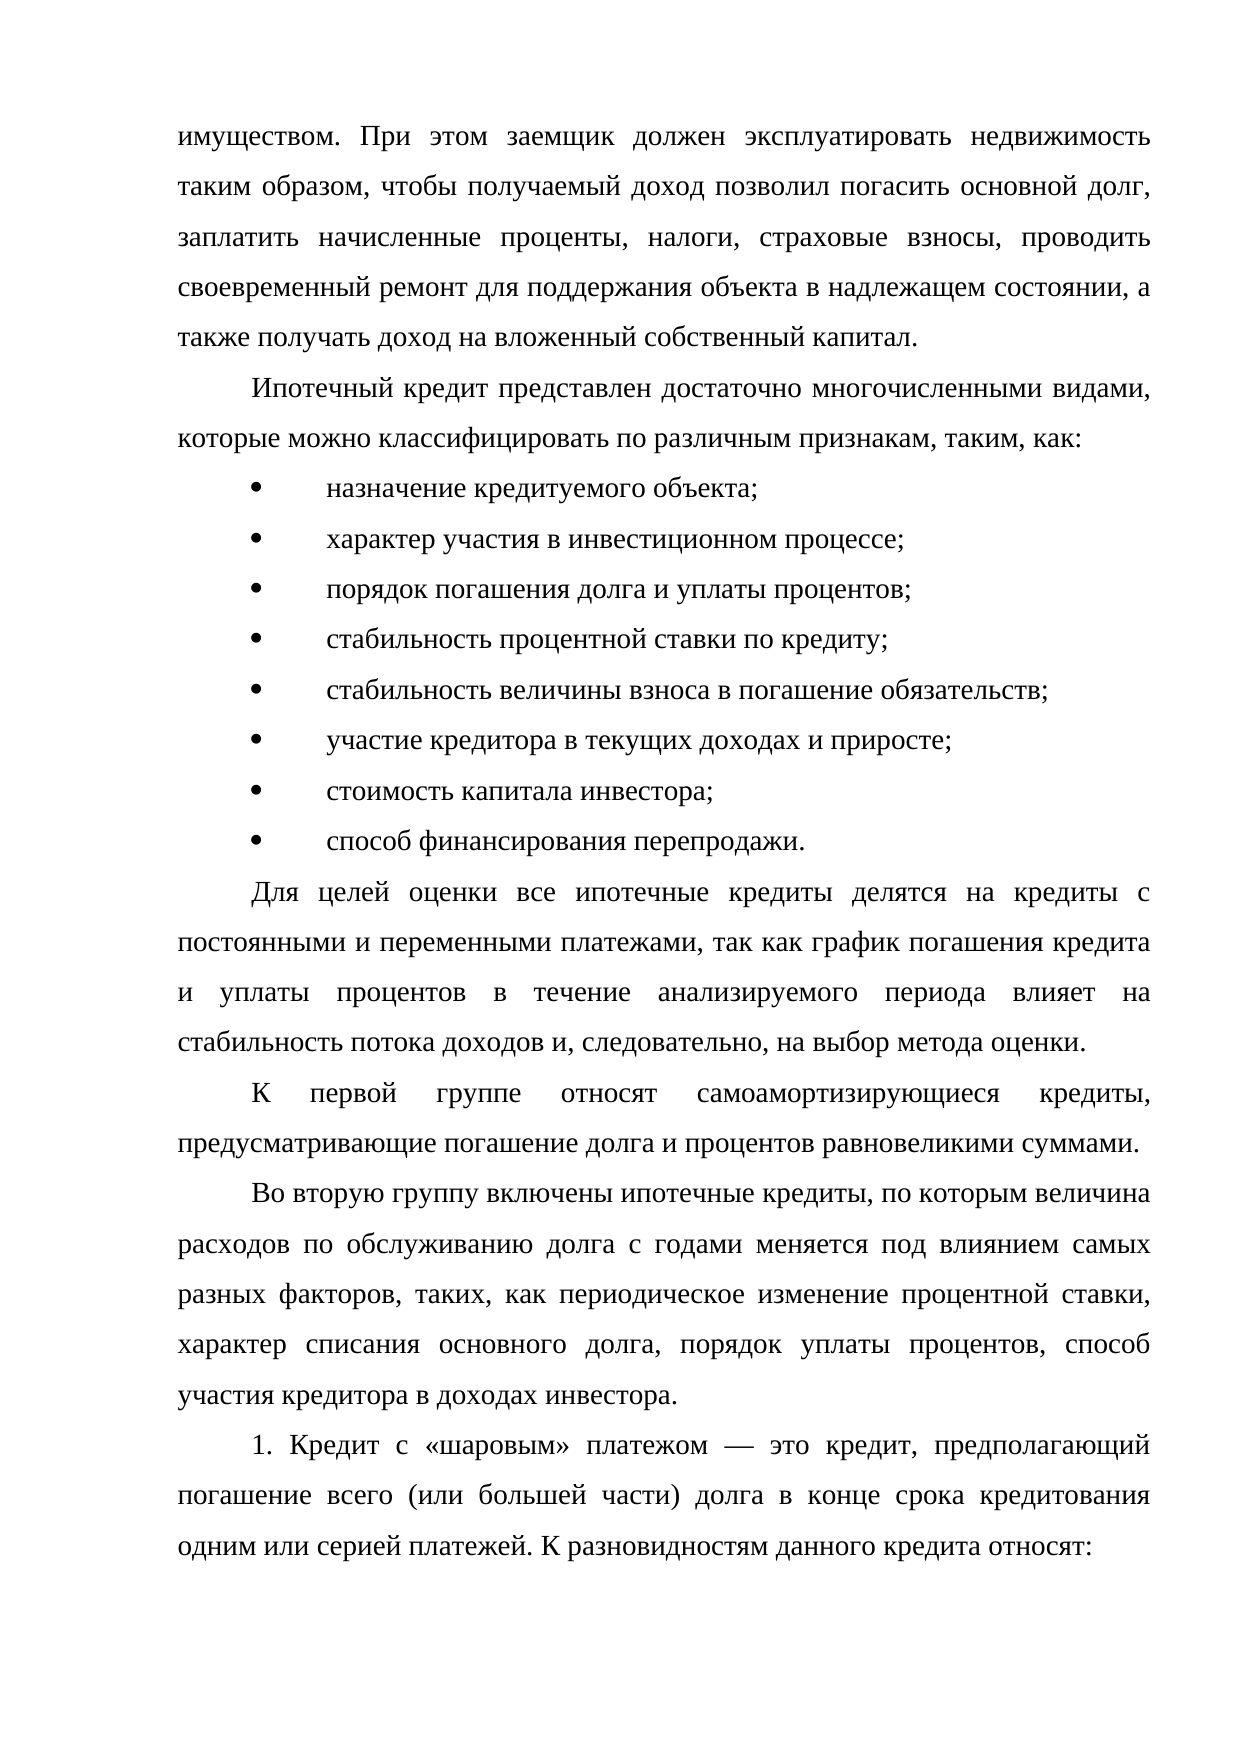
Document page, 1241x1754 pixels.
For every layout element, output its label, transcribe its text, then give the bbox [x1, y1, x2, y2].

text Ипотечный кредит представлен достаточно многочисленными видами, которые можно классифицировать по различным признакам, таким, как: [177, 370, 1152, 453]
list участие кредитора в текущих доходах и приросте; [177, 722, 1152, 756]
list назначение кредитуемого объекта; [177, 470, 1152, 504]
text Во вторую группу включены ипотечные кредиты, по которым величина расходов по обслуживанию долга с годами меняется под влиянием самых разных факторов, таких, как периодическое изменение процентной ставки, характер списания основного долга, порядок уплаты процентов, способ участия кредитора в доходах инвестора. [177, 1176, 1152, 1410]
text Для целей оценки все ипотечные кредиты делятся на кредиты с постоянными и переменными платежами, так как график погашения кредита и уплаты процентов в течение анализируемого периода влияет на стабильность потока доходов и, следовательно, на выбор метода оценки. [177, 874, 1152, 1058]
list способ финансирования перепродажи. [177, 823, 1152, 857]
list стабильность величины взноса в погашение обязательств; [177, 672, 1152, 706]
list стоимость капитала инвестора; [177, 773, 1152, 806]
text К первой группе относят самоамортизирующиеся кредиты, предусматривающие погашение долга и процентов равновеликими суммами. [177, 1075, 1152, 1159]
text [177, 118, 1152, 353]
list порядок погашения долга и уплаты процентов; [177, 571, 1152, 605]
text 1. Кредит с «шаровым» платежом — это кредит, предполагающий погашение всего (или большей части) долга в конце срока кредитования одним или серией платежей. К разновидностям данного кредита относят: [177, 1427, 1152, 1561]
list характер участия в инвестиционном процессе; [177, 521, 1152, 554]
list стабильность процентной ставки по кредиту; [177, 622, 1152, 655]
